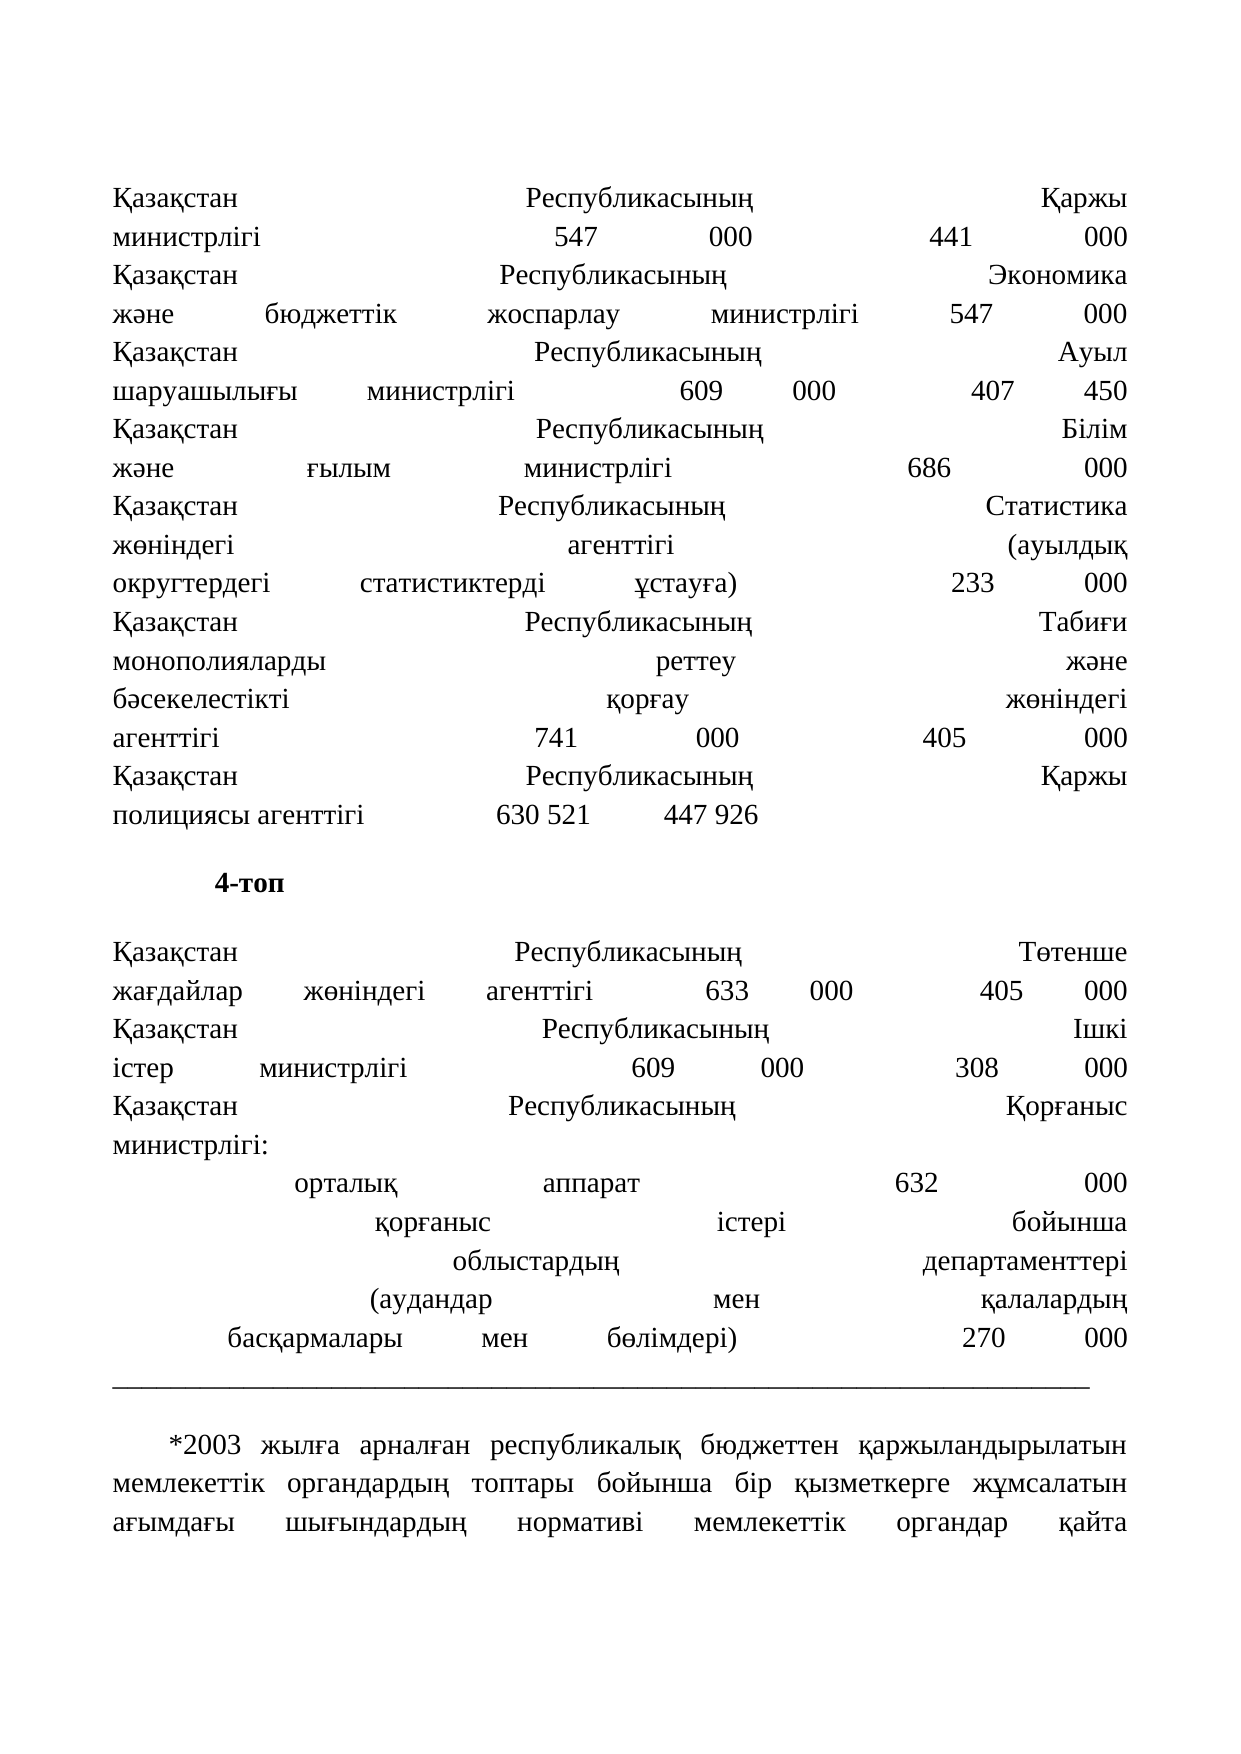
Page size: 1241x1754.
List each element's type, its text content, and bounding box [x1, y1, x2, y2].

text Қазақстан Республикасының Төтенше жағдайлар жөніндегi агенттiгi 633 000 405 000 Қазақстан Республикасының Iшкi iстер министрлiгi 609 000 308 000 Қазақстан Республикасының Қорғаныс министрлiгi: орталық аппарат 632 000 қорғаныс iстерi бойынша облыстардың департаменттерi (аудандар мен қалалардың басқармалары мен бөлiмдерi) 270 000 ___________________________________________________________________ [112, 934, 1128, 1392]
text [112, 1427, 1128, 1538]
text Қазақстан Республикасының Қаржы министрлiгi 547 000 441 000 Қазақстан Республикасының Экономика және бюджеттiк жоспарлау министрлiгi 547 000 Қазақстан Республикасының Ауыл шаруашылығы министрлiгi 609 000 407 450 Қазақстан Республикасының Бiлiм және ғылым министрлігі 686 000 Қазақстан Республикасының Статистика жөніндегi агенттігі (ауылдық округтердегi статистиктердi ұстауға) 233 000 Қазақстан Республикасының Табиғи монополияларды реттеу және бәсекелестiктi қорғау жөніндегi агенттiгi 741 000 405 000 Қазақстан Республикасының Қаржы полициясы агенттiгi 630 521 447 926 [112, 180, 1128, 830]
text 4-топ [112, 866, 1128, 899]
